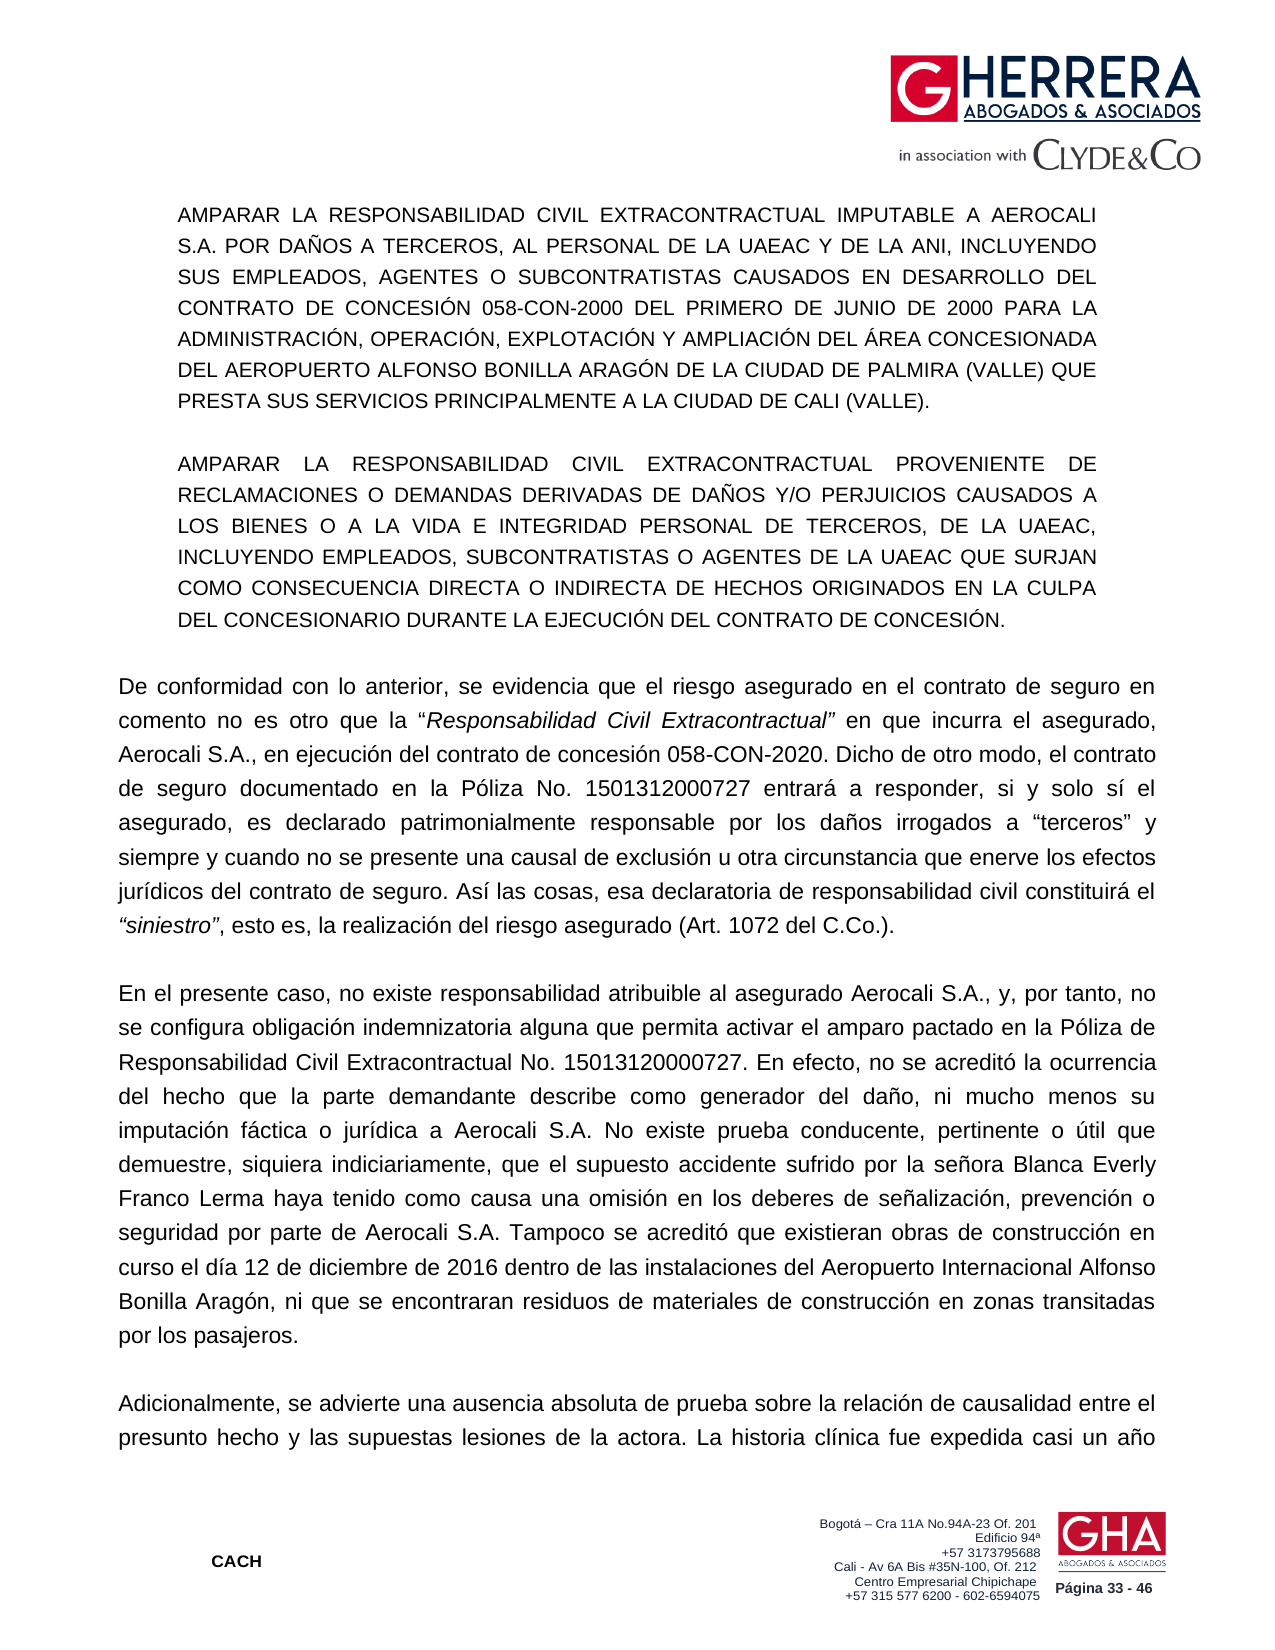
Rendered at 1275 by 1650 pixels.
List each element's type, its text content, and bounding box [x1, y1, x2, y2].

text En el presente caso, no existe responsabilidad atribuible al asegurado Aerocali S.A., y, por tanto, no se configura obligación indemnizatoria alguna que permita activar el amparo pactado en la Póliza de Responsabilidad Civil Extracontractual No. 15013120000727. En efecto, no se acreditó la ocurrencia del hecho que la parte demandante describe como generador del daño, ni mucho menos su imputación fáctica o jurídica a Aerocali S.A. No existe prueba conducente, pertinente o útil que demuestre, siquiera indiciariamente, que el supuesto accidente sufrido por la señora Blanca Everly Franco Lerma haya tenido como causa una omisión en los deberes de señalización, prevención o seguridad por parte de Aerocali S.A. Tampoco se acreditó que existieran obras de construcción en curso el día 12 de diciembre de 2016 dentro de las instalaciones del Aeropuerto Internacional Alfonso Bonilla Aragón, ni que se encontraran residuos de materiales de construcción en zonas transitadas por los pasajeros. [118, 980, 1157, 1348]
picture [870, 38, 1221, 187]
list AMPARAR LA RESPONSABILIDAD CIVIL EXTRACONTRACTUAL IMPUTABLE A AEROCALI S.A. POR DAÑOS A TERCEROS, AL PERSONAL DE LA UAEAC Y DE LA ANI, INCLUYENDO SUS EMPLEADOS, AGENTES O SUBCONTRATISTAS CAUSADOS EN DESARROLLO DEL CONTRATO DE CONCESIÓN 058-CON-2000 DEL PRIMERO DE JUNIO DE 2000 PARA LA ADMINISTRACIÓN, OPERACIÓN, EXPLOTACIÓN Y AMPLIACIÓN DEL ÁREA CONCESIONADA DEL AEROPUERTO ALFONSO BONILLA ARAGÓN DE LA CIUDAD DE PALMIRA (VALLE) QUE PRESTA SUS SERVICIOS PRINCIPALMENTE A LA CIUDAD DE CALI (VALLE). [177, 202, 1098, 413]
picture [1051, 1508, 1172, 1576]
list AMPARAR LA RESPONSABILIDAD CIVIL EXTRACONTRACTUAL PROVENIENTE DE RECLAMACIONES O DEMANDAS DERIVADAS DE DAÑOS Y/O PERJUICIOS CAUSADOS A LOS BIENES O A LA VIDA E INTEGRIDAD PERSONAL DE TERCEROS, DE LA UAEAC, INCLUYENDO EMPLEADOS, SUBCONTRATISTAS O AGENTES DE LA UAEAC QUE SURJAN COMO CONSECUENCIA DIRECTA O INDIRECTA DE HECHOS ORIGINADOS EN LA CULPA DEL CONCESIONARIO DURANTE LA EJECUCIÓN DEL CONTRATO DE CONCESIÓN. [177, 452, 1098, 631]
text De conformidad con lo anterior, se evidencia que el riesgo asegurado en el contrato de seguro en comento no es otro que la “Responsabilidad Civil Extracontractual” en que incurra el asegurado, Aerocali S.A., en ejecución del contrato de concesión 058-CON-2020. Dicho de otro modo, el contrato de seguro documentado en la Póliza No. 1501312000727 entrará a responder, si y solo sí el asegurado, es declarado patrimonialmente responsable por los daños irrogados a “terceros” y siempre y cuando no se presente una causal de exclusión u otra circunstancia que enerve los efectos jurídicos del contrato de seguro. Así las cosas, esa declaratoria de responsabilidad civil constituirá el “siniestro”, esto es, la realización del riesgo asegurado (Art. 1072 del C.Co.). [118, 673, 1157, 938]
